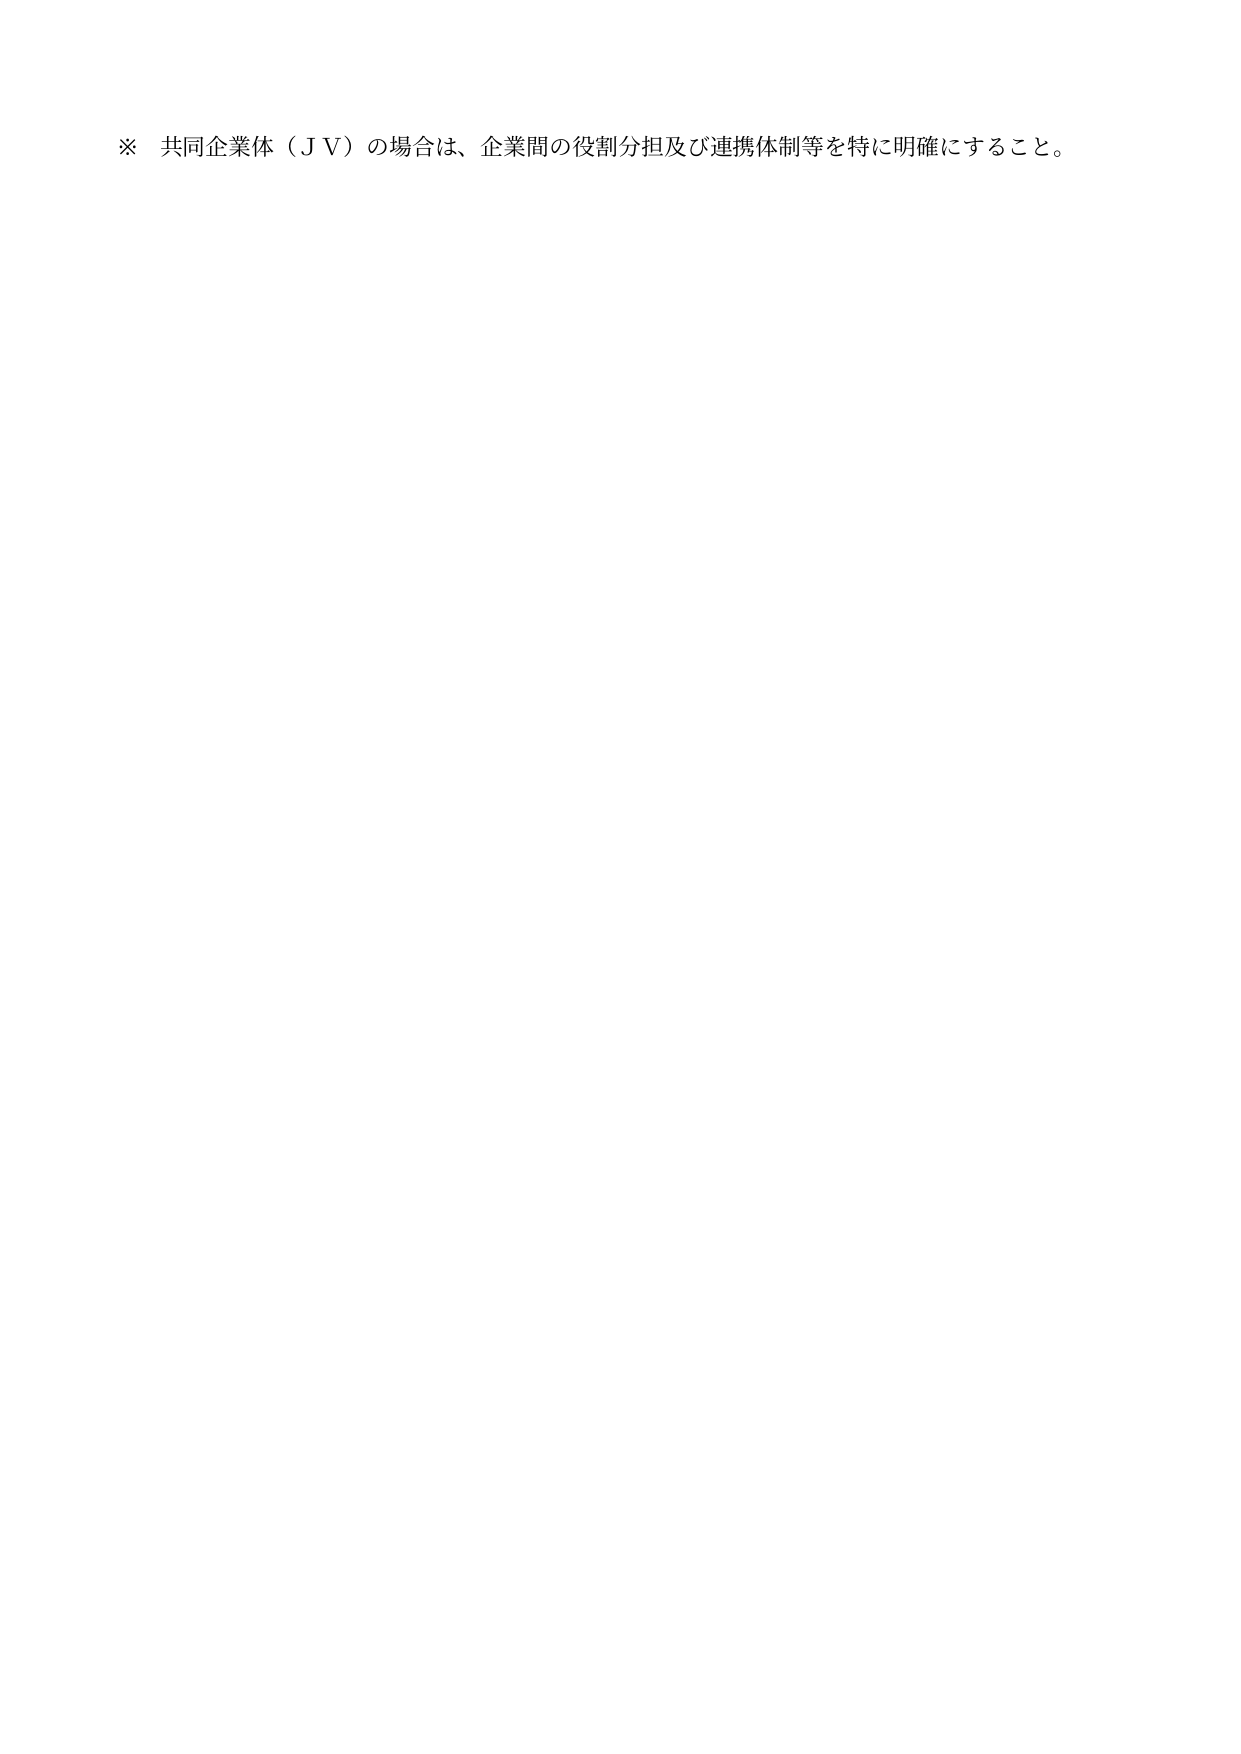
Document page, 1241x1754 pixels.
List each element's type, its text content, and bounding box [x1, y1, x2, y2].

text ※ 共同企業体（ＪＶ）の場合は、企業間の役割分担及び連携体制等を特に明確にすること。 [118, 127, 1122, 164]
